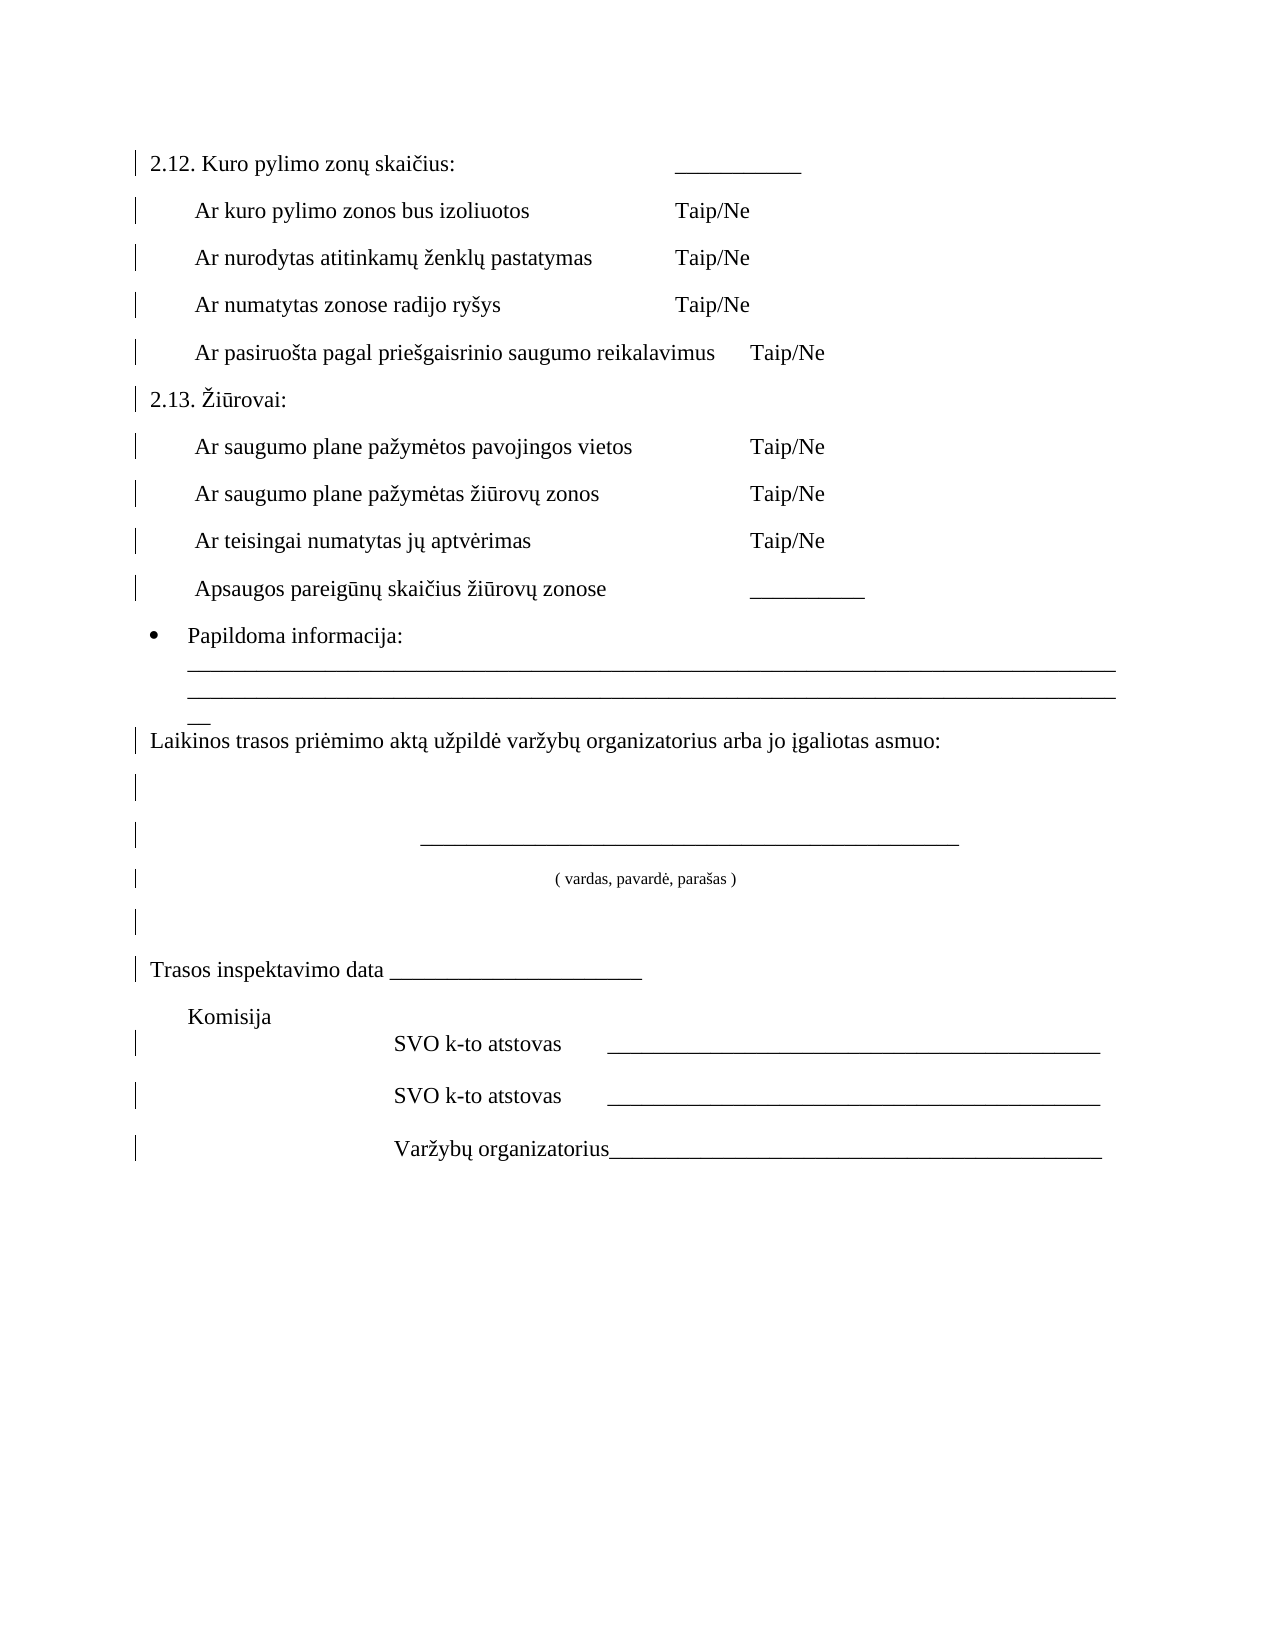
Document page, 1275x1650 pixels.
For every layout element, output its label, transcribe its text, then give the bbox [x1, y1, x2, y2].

text Ar teisingai numatytas jų aptvėrimas Taip/Ne [194, 527, 1125, 554]
list SVO k-to atstovas ___________________________________________ [394, 1082, 1125, 1109]
text ( vardas, pavardė, parašas ) [420, 869, 1125, 888]
text Komisija [187, 1003, 1125, 1029]
text Ar pasiruošta pagal priešgaisrinio saugumo reikalavimus Taip/Ne [150, 339, 1125, 365]
text 2.13. Žiūrovai: [150, 386, 1125, 412]
text Ar kuro pylimo zonos bus izoliuotos Taip/Ne [150, 197, 1125, 223]
text Ar numatytas zonose radijo ryšys Taip/Ne [150, 292, 1125, 318]
text Ar nurodytas atitinkamų ženklų pastatymas Taip/Ne [150, 244, 1125, 271]
text Ar saugumo plane pažymėtos pavojingos vietos Taip/Ne [150, 433, 1125, 459]
list Varžybų organizatorius___________________________________________ [394, 1135, 1125, 1161]
text Apsaugos pareigūnų skaičius žiūrovų zonose __________ [150, 575, 1125, 601]
text Laikinos trasos priėmimo aktą užpildė varžybų organizatorius arba jo įgaliotas asmuo: [150, 727, 1125, 754]
list Papildoma informacija: ____________________________________________________________________________________________________________________________________________________________________ [150, 622, 1125, 727]
text 2.12. Kuro pylimo zonų skaičius: ___________ [150, 150, 1125, 176]
text Trasos inspektavimo data ______________________ [150, 956, 1125, 982]
text Ar saugumo plane pažymėtas žiūrovų zonos Taip/Ne [150, 480, 1125, 507]
text _______________________________________________ [285, 822, 1125, 848]
list SVO k-to atstovas ___________________________________________ [394, 1029, 1125, 1056]
